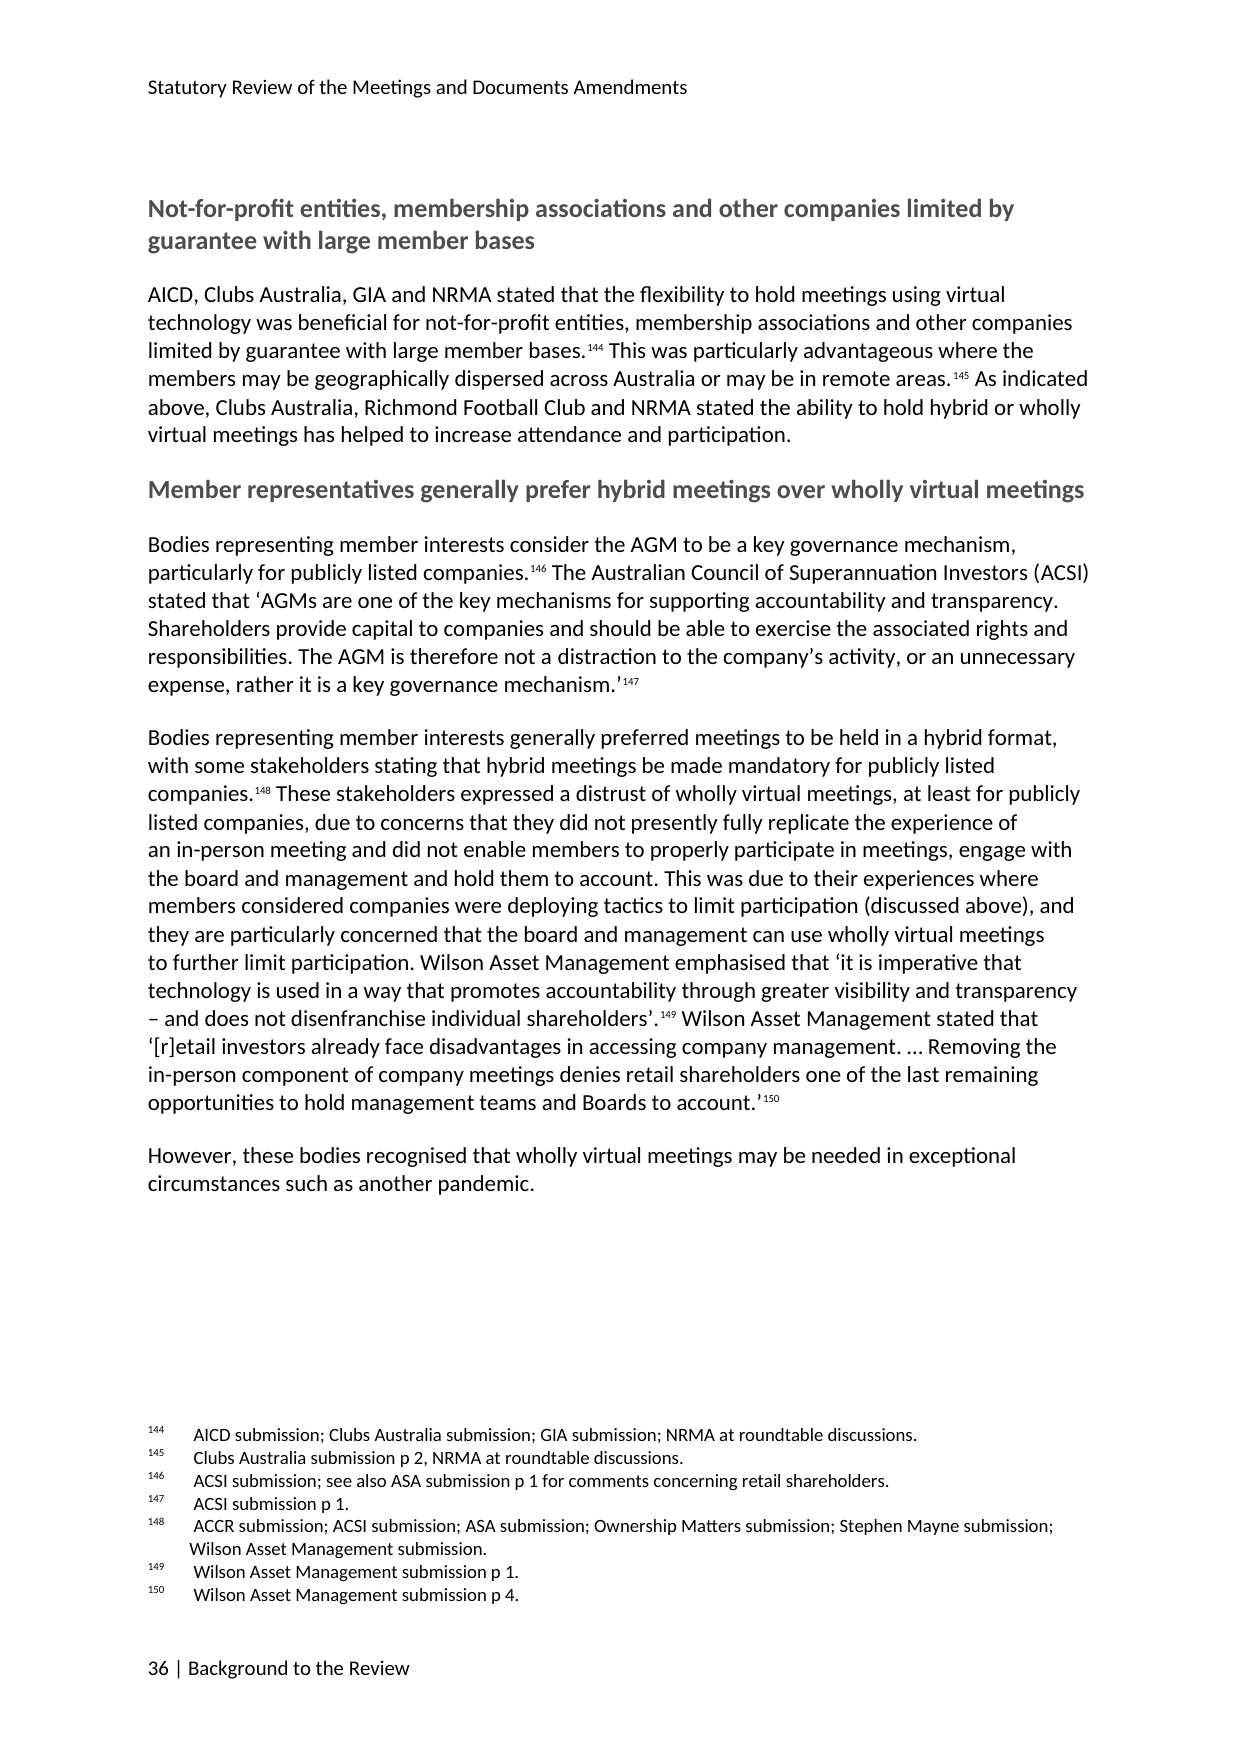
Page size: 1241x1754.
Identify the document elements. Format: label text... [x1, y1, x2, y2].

text AICD, Clubs Australia, GIA and NRMA stated that the flexibility to hold meetings using virtual technology was beneficial for not-for-profit entities, membership associations and other companies limited by guarantee with large member bases. This was particularly advantageous where the members may be geographically dispersed across Australia or may be in remote areas. As indicated above, Clubs Australia, Richmond Football Club and NRMA stated the ability to hold hybrid or wholly virtual meetings has helped to increase attendance and participation. [148, 281, 1092, 449]
subtitle Member representatives generally prefer hybrid meetings over wholly virtual meetings [148, 474, 1092, 505]
text However, these bodies recognised that wholly virtual meetings may be needed in exceptional circumstances such as another pandemic. [148, 1141, 1092, 1197]
subtitle Not-for-profit entities, membership associations and other companies limited by guarantee with large member bases [148, 192, 1092, 256]
text Bodies representing member interests generally preferred meetings to be held in a hybrid format, with some stakeholders stating that hybrid meetings be made mandatory for publicly listed companies. These stakeholders expressed a distrust of wholly virtual meetings, at least for publicly listed companies, due to concerns that they did not presently fully replicate the experience of an in-person meeting and did not enable members to properly participate in meetings, engage with the board and management and hold them to account. This was due to their experiences where members considered companies were deploying tactics to limit participation (discussed above), and they are particularly concerned that the board and management can use wholly virtual meetings to further limit participation. Wilson Asset Management emphasised that ‘it is imperative that technology is used in a way that promotes accountability through greater visibility and transparency – and does not disenfranchise individual shareholders’. Wilson Asset Management stated that ‘[r]etail investors already face disadvantages in accessing company management. … Removing the in-person component of company meetings denies retail shareholders one of the last remaining opportunities to hold management teams and Boards to account.’ [148, 723, 1092, 1116]
text Bodies representing member interests consider the AGM to be a key governance mechanism, particularly for publicly listed companies. The Australian Council of Superannuation Investors (ACSI) stated that ‘AGMs are one of the key mechanisms for supporting accountability and transparency. Shareholders provide capital to companies and should be able to exercise the associated rights and responsibilities. The AGM is therefore not a distraction to the company’s activity, or an unnecessary expense, rather it is a key governance mechanism.’ [148, 530, 1092, 698]
